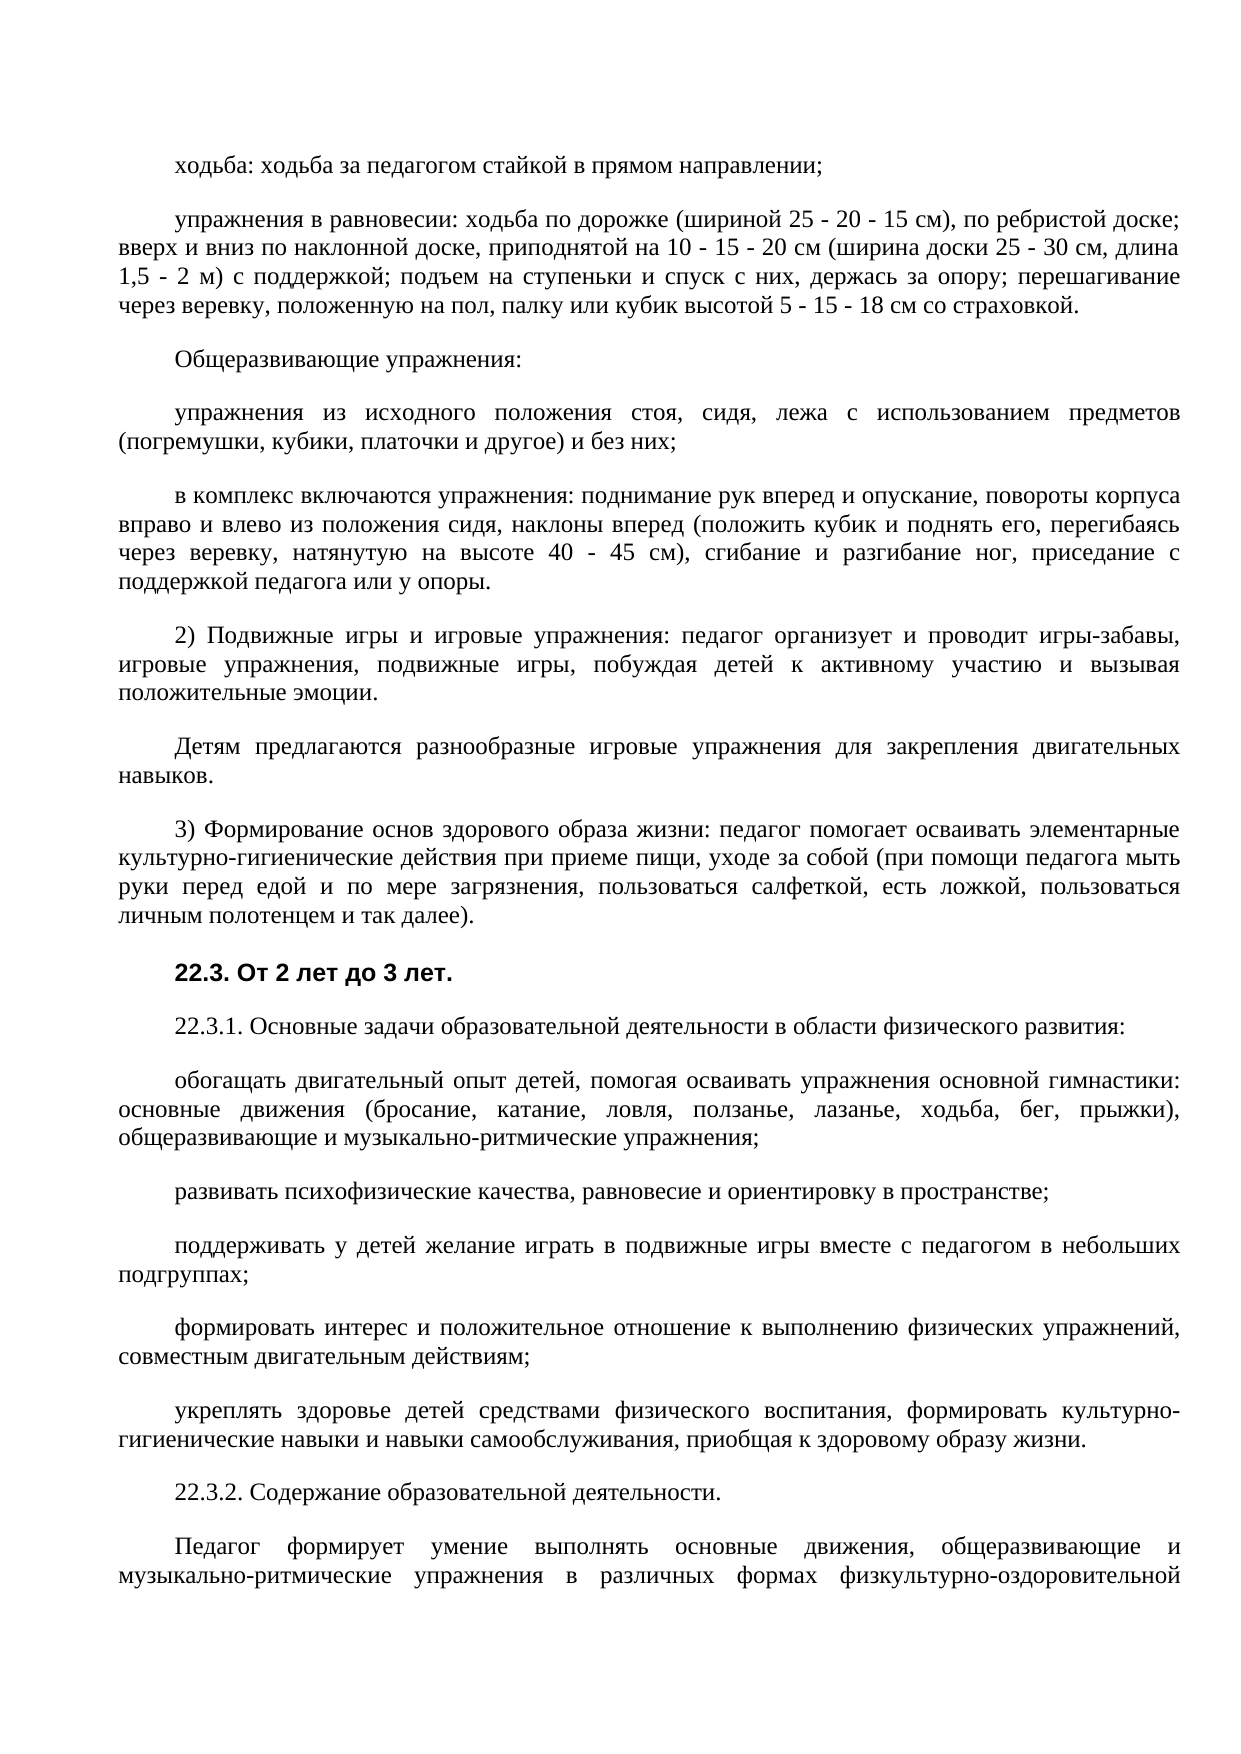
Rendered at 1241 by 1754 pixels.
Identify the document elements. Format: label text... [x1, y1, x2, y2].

text в комплекс включаются упражнения: поднимание рук вперед и опускание, повороты корпуса вправо и влево из положения сидя, наклоны вперед (положить кубик и поднять его, перегибаясь через веревку, натянутую на высоте 40 - 45 см), сгибание и разгибание ног, приседание с поддержкой педагога или у опоры. [118, 480, 1181, 595]
text Детям предлагаются разнообразные игровые упражнения для закрепления двигательных навыков. [118, 731, 1181, 789]
title 22.3. От 2 лет до 3 лет. [118, 957, 1181, 986]
text поддерживать у детей желание играть в подвижные игры вместе с педагогом в небольших подгруппах; [118, 1230, 1181, 1287]
text обогащать двигательный опыт детей, помогая осваивать упражнения основной гимнастики: основные движения (бросание, катание, ловля, ползанье, лазанье, ходьба, бег, прыжки), общеразвивающие и музыкально-ритмические упражнения; [118, 1065, 1181, 1151]
text 22.3.1. Основные задачи образовательной деятельности в области физического развития: [118, 1011, 1181, 1040]
text 22.3.2. Содержание образовательной деятельности. [118, 1477, 1181, 1506]
text укреплять здоровье детей средствами физического воспитания, формировать культурно-гигиенические навыки и навыки самообслуживания, приобщая к здоровому образу жизни. [118, 1395, 1181, 1452]
text упражнения в равновесии: ходьба по дорожке (шириной 25 - 20 - 15 см), по ребристой доске; вверх и вниз по наклонной доске, приподнятой на 10 - 15 - 20 см (ширина доски 25 - 30 см, длина 1,5 - 2 м) с поддержкой; подъем на ступеньки и спуск с них, держась за опору; перешагивание через веревку, положенную на пол, палку или кубик высотой 5 - 15 - 18 см со страховкой. [118, 204, 1181, 319]
text формировать интерес и положительное отношение к выполнению физических упражнений, совместным двигательным действиям; [118, 1312, 1181, 1370]
text 3) Формирование основ здорового образа жизни: педагог помогает осваивать элементарные культурно-гигиенические действия при приеме пищи, уходе за собой (при помощи педагога мыть руки перед едой и по мере загрязнения, пользоваться салфеткой, есть ложкой, пользоваться личным полотенцем и так далее). [118, 814, 1181, 929]
text упражнения из исходного положения стоя, сидя, лежа с использованием предметов (погремушки, кубики, платочки и другое) и без них; [118, 397, 1181, 455]
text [118, 1531, 1181, 1589]
text 2) Подвижные игры и игровые упражнения: педагог организует и проводит игры-забавы, игровые упражнения, подвижные игры, побуждая детей к активному участию и вызывая положительные эмоции. [118, 620, 1181, 706]
text Общеразвивающие упражнения: [118, 344, 1181, 372]
text развивать психофизические качества, равновесие и ориентировку в пространстве; [118, 1176, 1181, 1205]
text ходьба: ходьба за педагогом стайкой в прямом направлении; [118, 150, 1181, 179]
